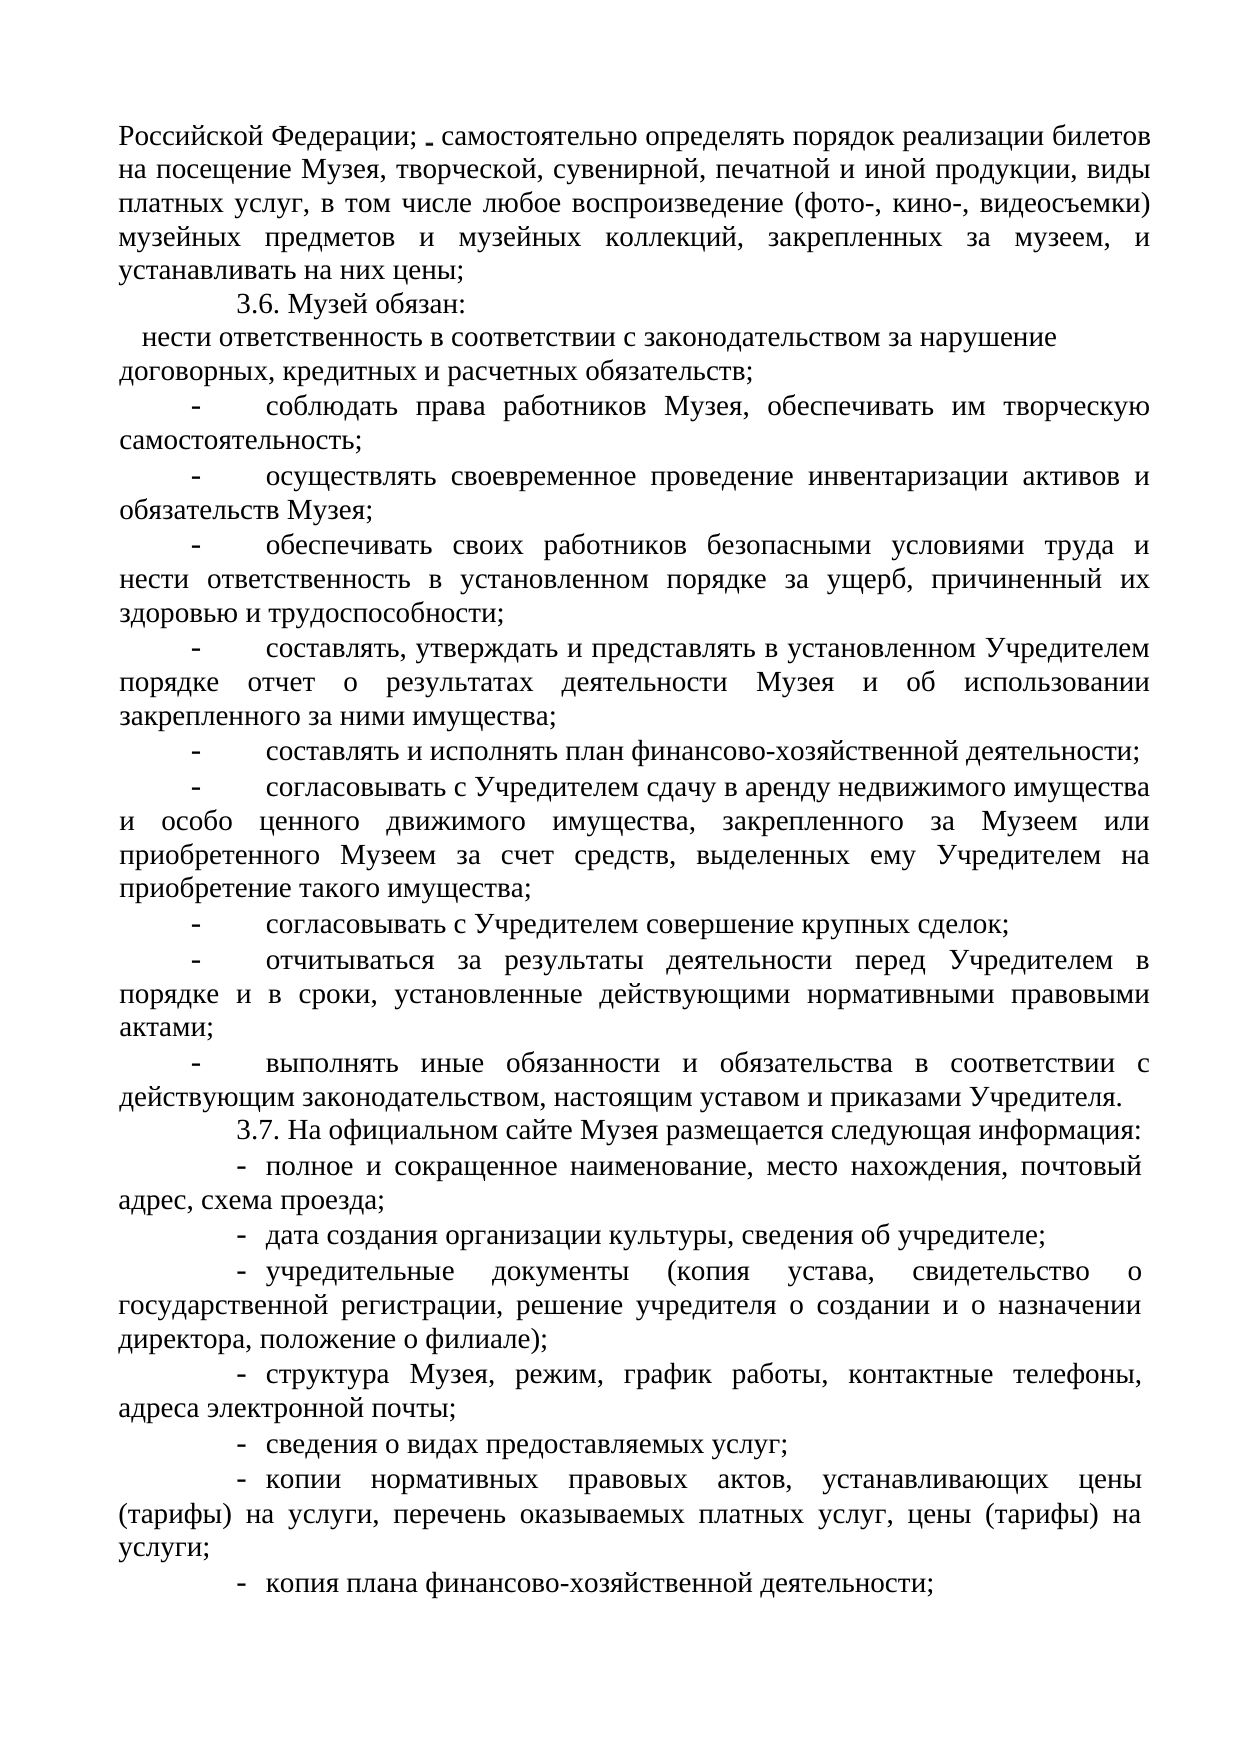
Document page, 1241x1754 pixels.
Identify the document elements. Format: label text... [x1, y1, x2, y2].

list копия плана финансово-хозяйственной деятельности; [118, 1563, 1143, 1599]
list отчитываться за результаты деятельности перед Учредителем в порядке и в сроки, установленные действующими нормативными правовыми актами; [119, 940, 1151, 1043]
list копии нормативных правовых актов, устанавливающих цены (тарифы) на услуги, перечень оказываемых платных услуг, цены (тарифы) на услуги; [118, 1460, 1143, 1563]
list структура Музея, режим, график работы, контактные телефоны, адреса электронной почты; [118, 1354, 1143, 1424]
list учредительные документы (копия устава, свидетельство о государственной регистрации, решение учредителя о создании и о назначении директора, положение о филиале); [118, 1251, 1143, 1354]
text 3.7. На официальном сайте Музея размещается следующая информация: [118, 1112, 1143, 1146]
list осуществлять своевременное проведение инвентаризации активов и обязательств Музея; [119, 456, 1151, 525]
list составлять и исполнять план финансово-хозяйственной деятельности; [119, 731, 1151, 767]
list согласовывать с Учредителем совершение крупных сделок; [119, 904, 1151, 940]
list выполнять иные обязанности и обязательства в соответствии с действующим законодательством, настоящим уставом и приказами Учредителя. [119, 1043, 1151, 1112]
list сведения о видах предоставляемых услуг; [118, 1424, 1143, 1460]
list составлять, утверждать и представлять в установленном Учредителем порядке отчет о результатах деятельности Музея и об использовании закрепленного за ними имущества; [119, 628, 1151, 731]
list согласовывать с Учредителем сдачу в аренду недвижимого имущества и особо ценного движимого имущества, закрепленного за Музеем или приобретенного Музеем за счет средств, выделенных ему Учредителем на приобретение такого имущества; [119, 767, 1151, 904]
text нести ответственность в соответствии с законодательством за нарушение договорных, кредитных и расчетных обязательств; [119, 319, 1151, 386]
text 3.6. Музей обязан: [118, 286, 1151, 319]
list полное и сокращенное наименование, место нахождения, почтовый адрес, схема проезда; [118, 1146, 1143, 1215]
list обеспечивать своих работников безопасными условиями труда и нести ответственность в установленном порядке за ущерб, причиненный их здоровью и трудоспособности; [119, 525, 1151, 628]
list соблюдать права работников Музея, обеспечивать им творческую самостоятельность; [119, 386, 1151, 456]
list дата создания организации культуры, сведения об учредителе; [118, 1215, 1143, 1251]
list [118, 118, 1152, 286]
